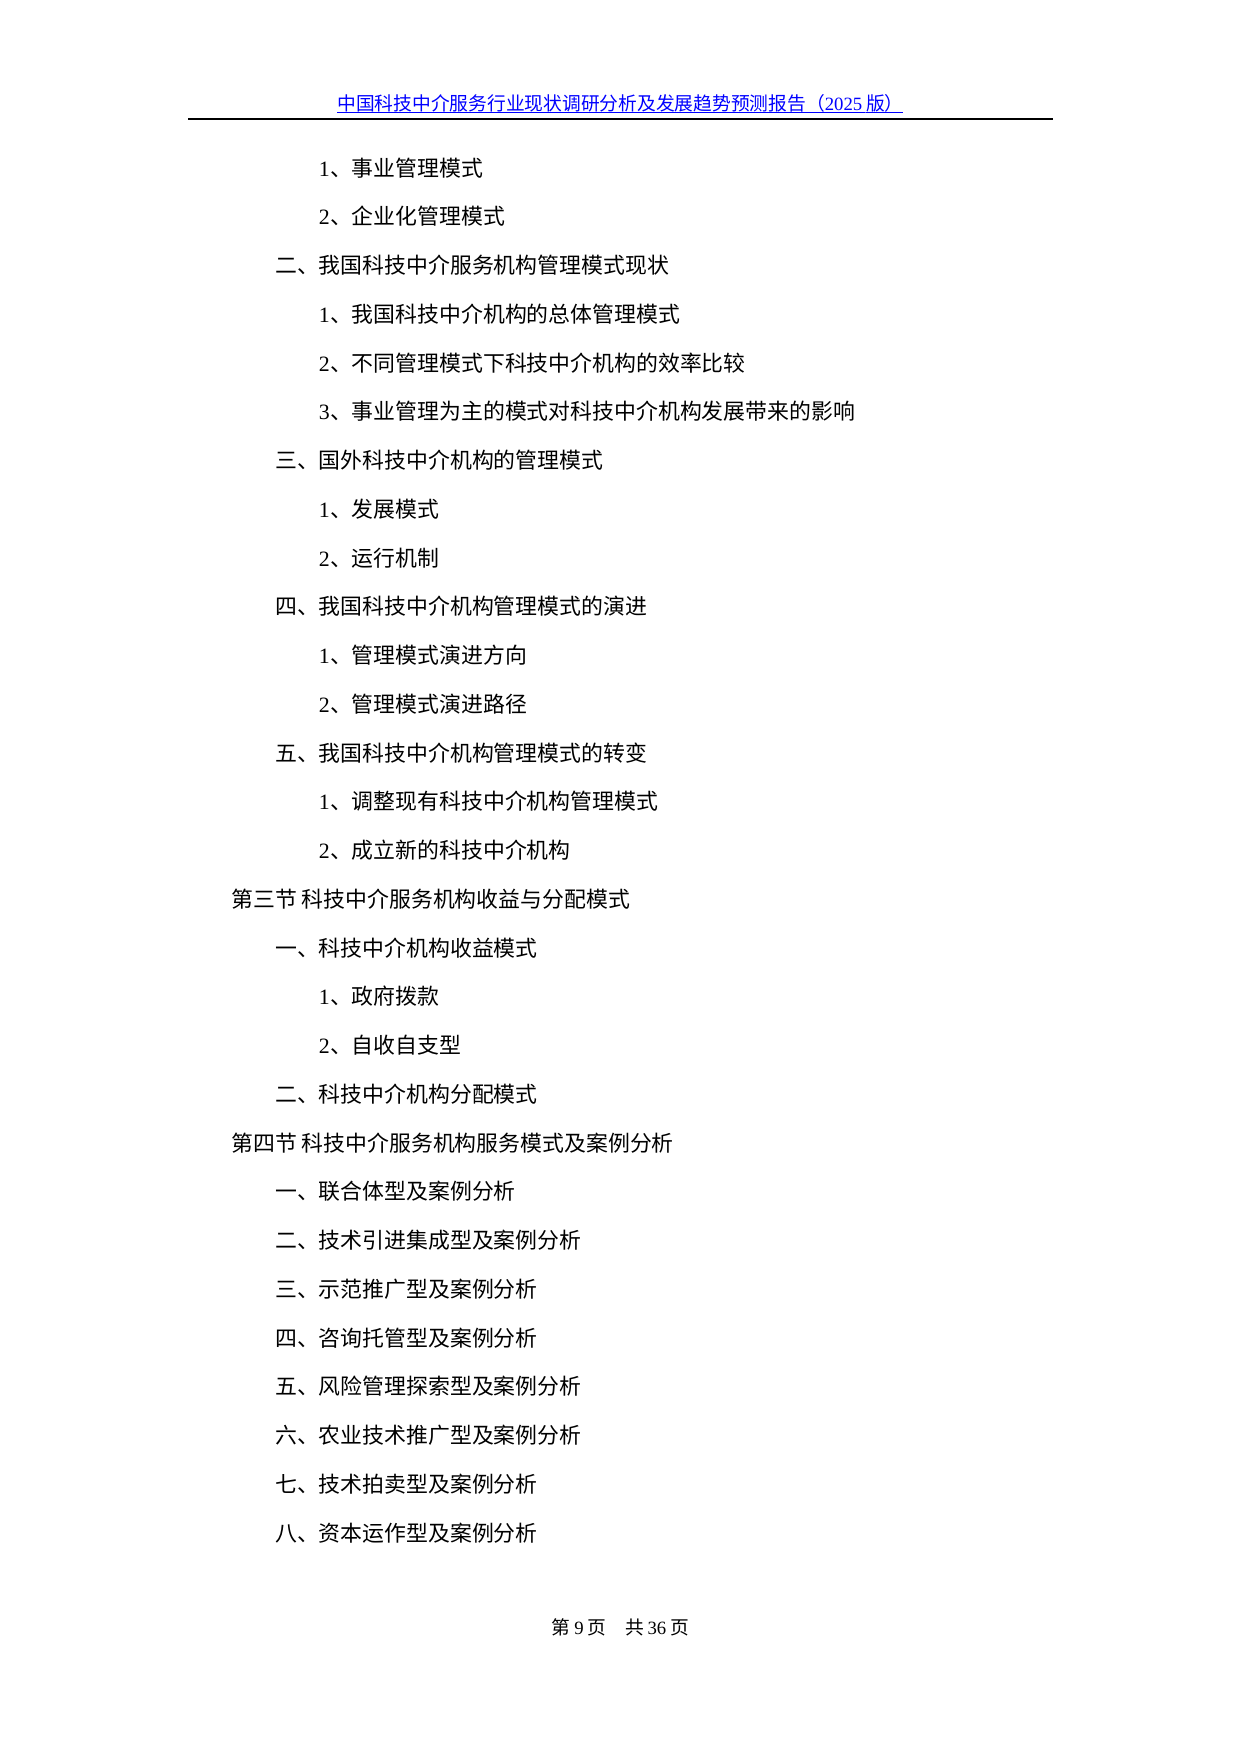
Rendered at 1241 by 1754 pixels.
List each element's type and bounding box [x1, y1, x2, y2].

text [187, 150, 1053, 1548]
